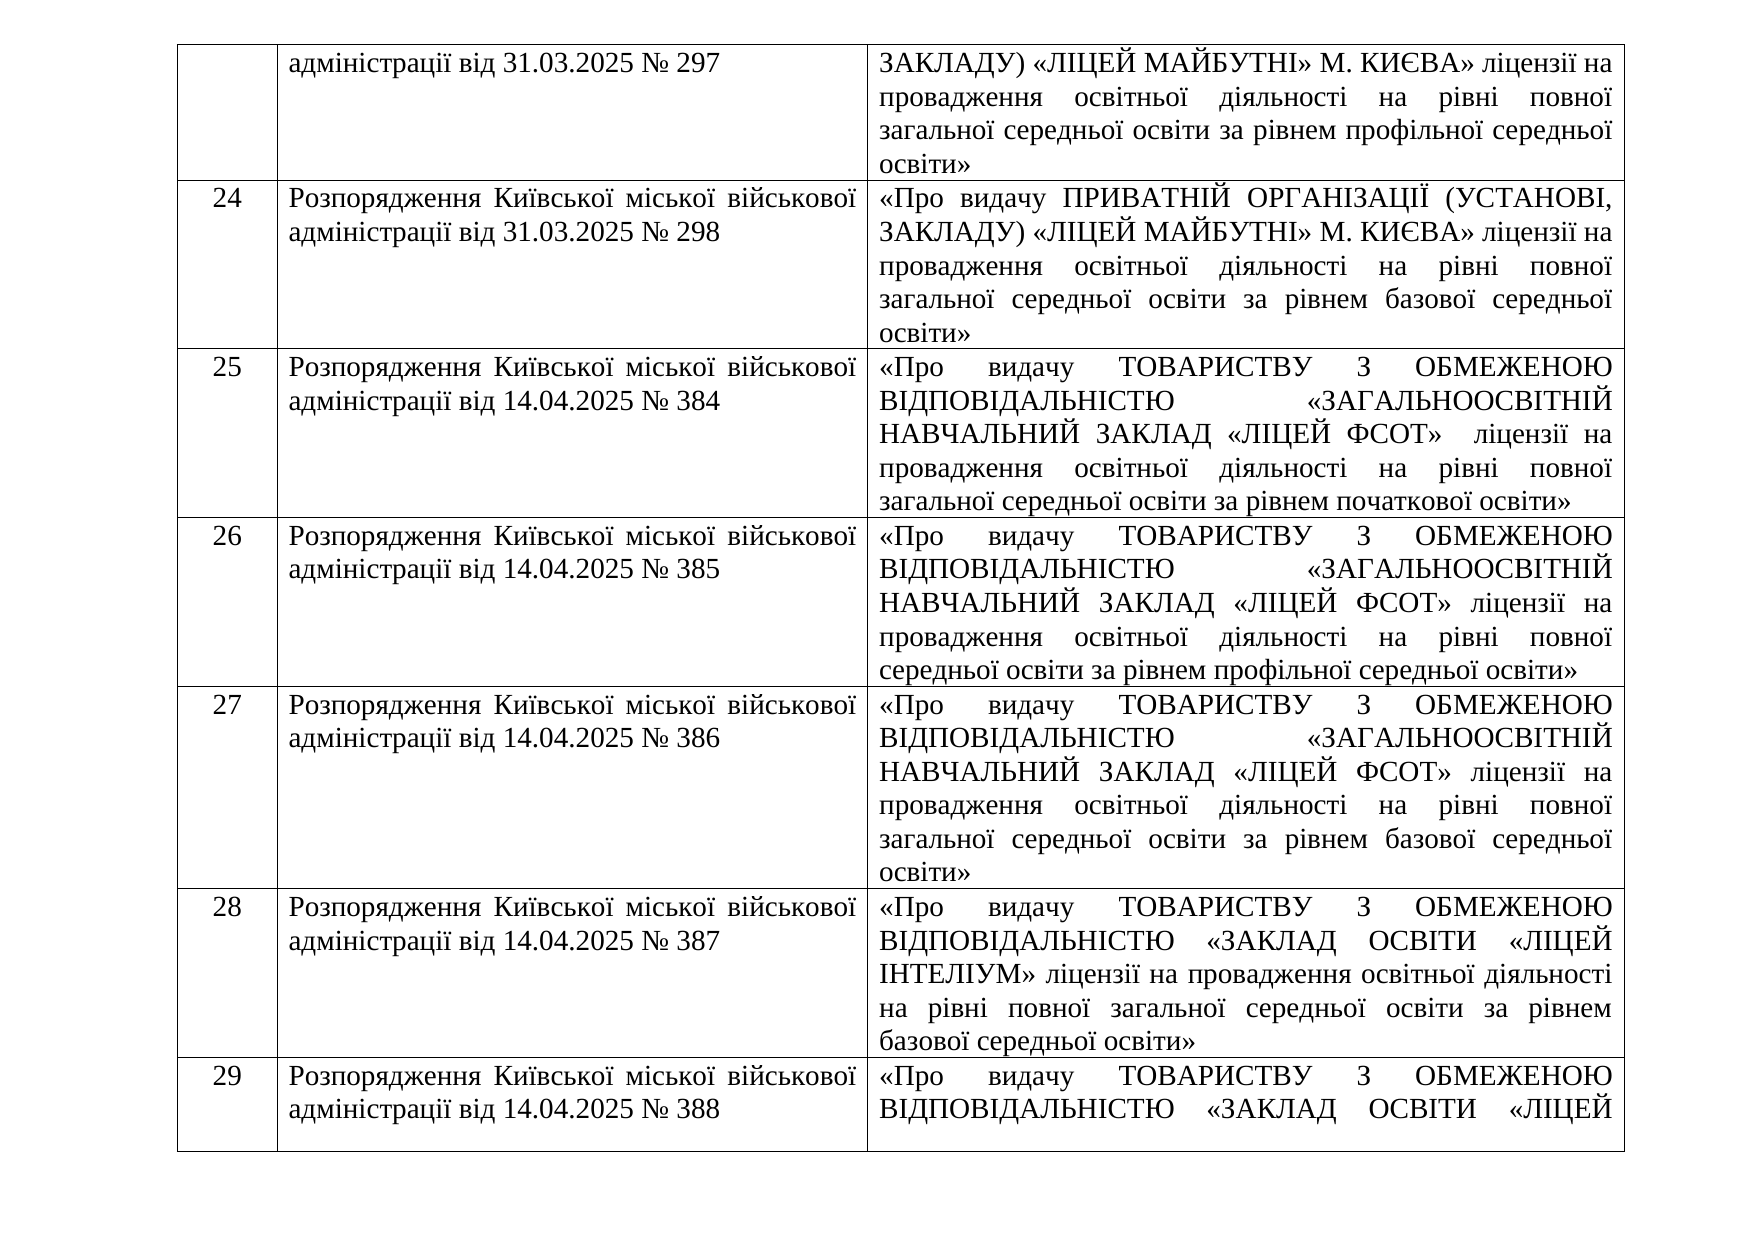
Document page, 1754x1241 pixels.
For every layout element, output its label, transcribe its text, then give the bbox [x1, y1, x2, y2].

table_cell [868, 45, 1624, 179]
table_cell «Про видачу ТОВАРИСТВУ З ОБМЕЖЕНОЮ ВІДПОВІДАЛЬНІСТЮ «ЗАГАЛЬНООСВІТНІЙ НАВЧАЛЬНИЙ ЗАКЛАД «ЛІЦЕЙ ФСОТ» ліцензії на провадження освітньої діяльності на рівні повної загальної середньої освіти за рівнем початкової освіти» [868, 349, 1624, 517]
table_cell «Про видачу ТОВАРИСТВУ З ОБМЕЖЕНОЮ ВІДПОВІДАЛЬНІСТЮ «ЗАГАЛЬНООСВІТНІЙ НАВЧАЛЬНИЙ ЗАКЛАД «ЛІЦЕЙ ФСОТ» ліцензії на провадження освітньої діяльності на рівні повної середньої освіти за рівнем профільної середньої освіти» [868, 518, 1624, 686]
table_cell Розпорядження Київської міської військової адміністрації від 14.04.2025 № 384 [278, 349, 867, 517]
table_cell 23 [178, 45, 277, 179]
table_cell «Про видачу ТОВАРИСТВУ З ОБМЕЖЕНОЮ ВІДПОВІДАЛЬНІСТЮ «ЗАКЛАД ОСВІТИ «ЛІЦЕЙ ІНТЕЛІУМ» ліцензії на провадження освітньої діяльності на рівні повної загальної середньої освіти за рівнем базової середньої освіти» [868, 889, 1624, 1057]
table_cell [868, 1058, 1624, 1151]
table_cell Розпорядження Київської міської військової адміністрації від 14.04.2025 № 386 [278, 687, 867, 888]
table_cell «Про видачу ПРИВАТНІЙ ОРГАНІЗАЦІЇ (УСТАНОВІ, ЗАКЛАДУ) «ЛІЦЕЙ МАЙБУТНІ» М. КИЄВА» ліцензії на провадження освітньої діяльності на рівні повної загальної середньої освіти за рівнем базової середньої освіти» [868, 181, 1624, 348]
table_cell 27 [178, 687, 277, 888]
table_cell Розпорядження Київської міської військової адміністрації від 14.04.2025 № 387 [278, 889, 867, 1057]
table_cell 28 [178, 889, 277, 1057]
table_cell 26 [178, 518, 277, 686]
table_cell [278, 1058, 867, 1151]
table_cell 25 [178, 349, 277, 517]
table_cell 29 [178, 1058, 277, 1151]
table_cell 24 [178, 181, 277, 348]
table_cell Розпорядження Київської міської військової адміністрації від 14.04.2025 № 385 [278, 518, 867, 686]
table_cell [278, 45, 867, 179]
table_cell Розпорядження Київської міської військової адміністрації від 31.03.2025 № 298 [278, 181, 867, 348]
table_cell «Про видачу ТОВАРИСТВУ З ОБМЕЖЕНОЮ ВІДПОВІДАЛЬНІСТЮ «ЗАГАЛЬНООСВІТНІЙ НАВЧАЛЬНИЙ ЗАКЛАД «ЛІЦЕЙ ФСОТ» ліцензії на провадження освітньої діяльності на рівні повної загальної середньої освіти за рівнем базової середньої освіти» [868, 687, 1624, 888]
